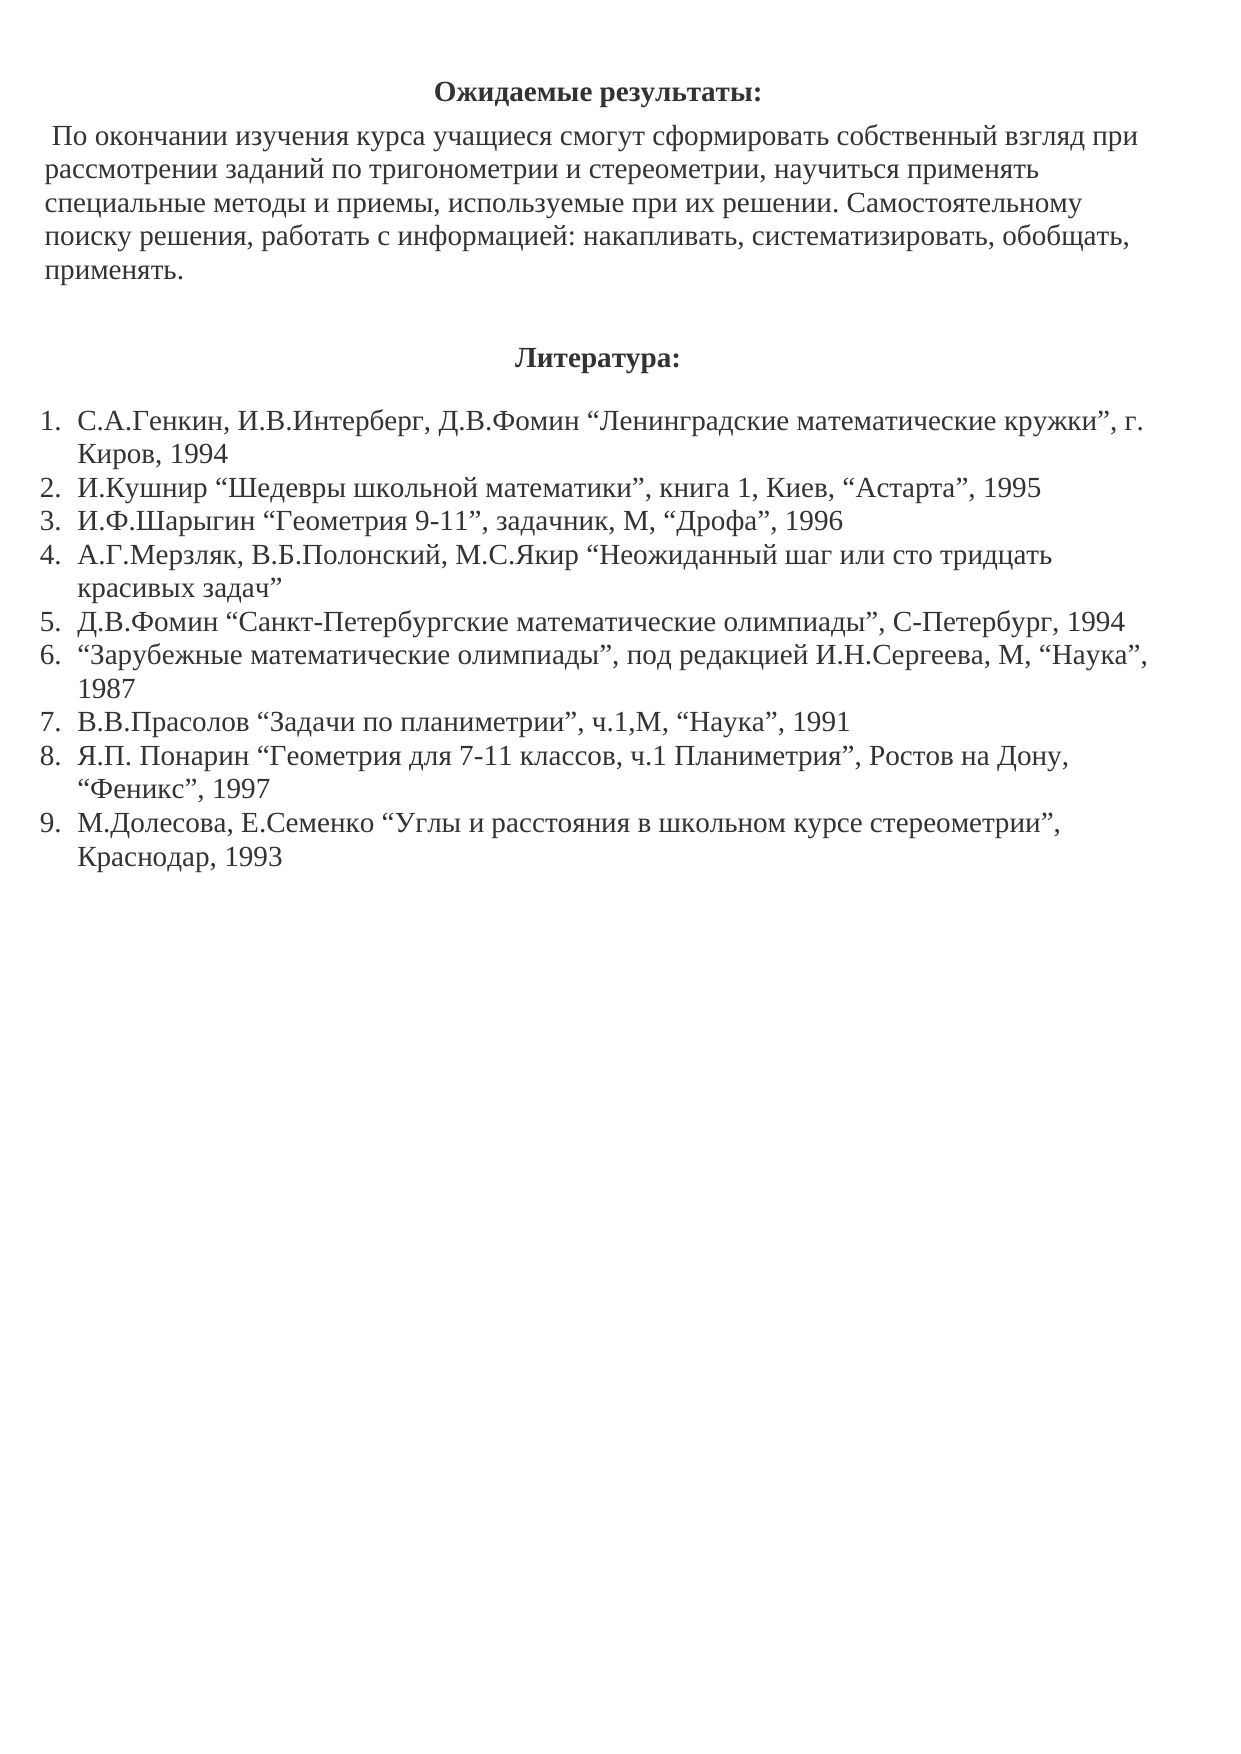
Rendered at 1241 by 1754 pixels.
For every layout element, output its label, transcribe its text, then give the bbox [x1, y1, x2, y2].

list Д.В.Фомин “Санкт-Петербургские математические олимпиады”, С-Петербург, 1994 [39, 604, 1152, 637]
list И.Ф.Шарыгин “Геометрия 9-11”, задачник, М, “Дрофа”, 1996 [39, 503, 1152, 537]
list В.В.Прасолов “Задачи по планиметрии”, ч.1,М, “Наука”, 1991 [39, 704, 1152, 738]
list А.Г.Мерзляк, В.Б.Полонский, М.С.Якир “Неожиданный шаг или сто тридцать красивых задач” [39, 537, 1152, 604]
list М.Долесова, Е.Семенко “Углы и расстояния в школьном курсе стереометрии”, Краснодар, 1993 [39, 805, 1152, 872]
text Литература: [44, 340, 1152, 373]
list “Зарубежные математические олимпиады”, под редакцией И.Н.Сергеева, М, “Наука”, 1987 [39, 637, 1152, 704]
list С.А.Генкин, И.В.Интерберг, Д.В.Фомин “Ленинградские математические кружки”, г. Киров, 1994 [39, 403, 1152, 470]
list И.Кушнир “Шедевры школьной математики”, книга 1, Киев, “Астарта”, 1995 [39, 470, 1152, 503]
text По окончании изучения курса учащиеся смогут сформировать собственный взгляд при рассмотрении заданий по тригонометрии и стереометрии, научиться применять специальные методы и приемы, используемые при их решении. Самостоятельному поиску решения, работать с информацией: накапливать, систематизировать, обобщать, применять. [44, 118, 1152, 286]
text Ожидаемые результаты: [44, 74, 1152, 107]
list Я.П. Понарин “Геометрия для 7-11 классов, ч.1 Планиметрия”, Ростов на Дону, “Феникс”, 1997 [39, 738, 1152, 805]
